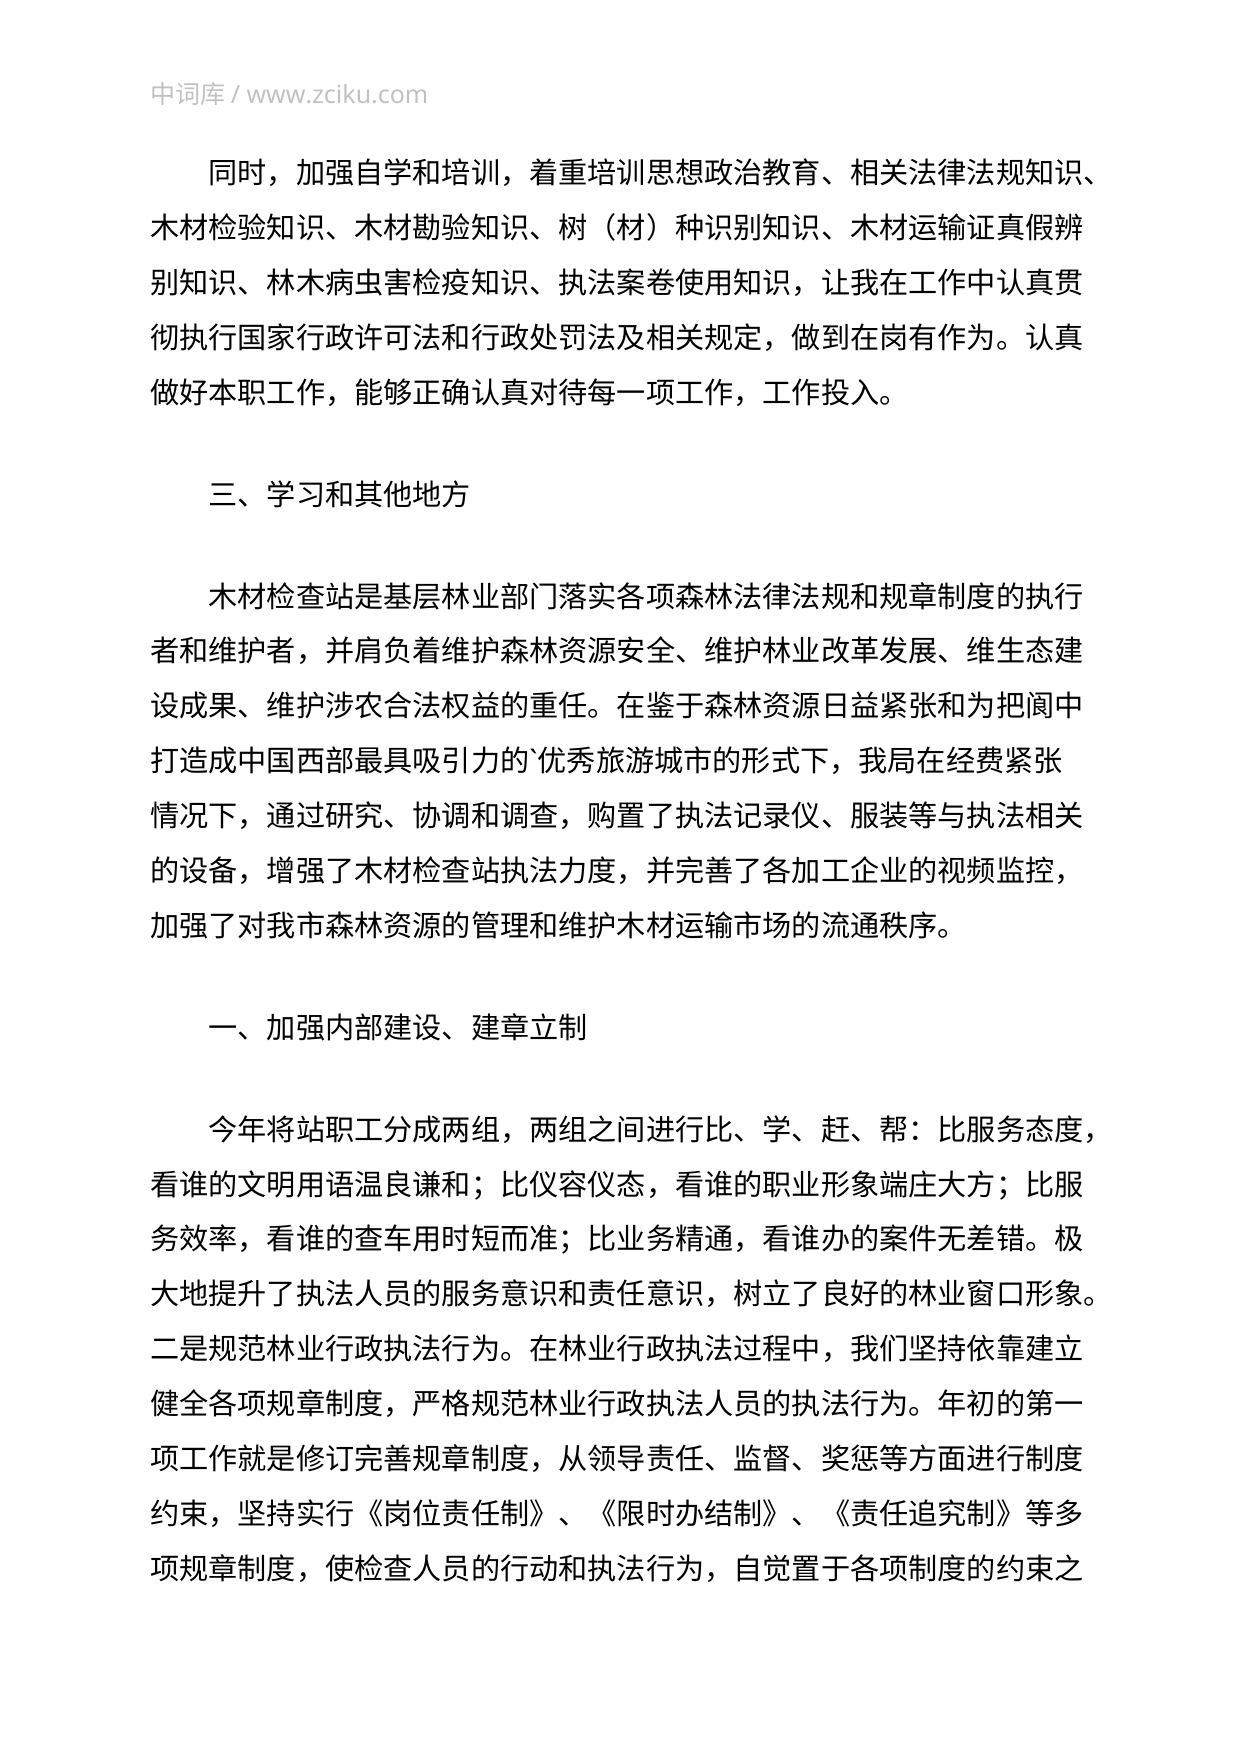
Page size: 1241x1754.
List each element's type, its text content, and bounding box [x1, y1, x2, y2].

text 木材检查站是基层林业部门落实各项森林法律法规和规章制度的执行者和维护者，并肩负着维护森林资源安全、维护林业改革发展、维生态建设成果、维护涉农合法权益的重任。在鉴于森林资源日益紧张和为把阆中打造成中国西部最具吸引力的`优秀旅游城市的形式下，我局在经费紧张情况下，通过研究、协调和调查，购置了执法记录仪、服装等与执法相关的设备，增强了木材检查站执法力度，并完善了各加工企业的视频监控，加强了对我市森林资源的管理和维护木材运输市场的流通秩序。 [150, 573, 1090, 945]
text 三、学习和其他地方 [150, 471, 1090, 514]
text 同时，加强自学和培训，着重培训思想政治教育、相关法律法规知识、木材检验知识、木材勘验知识、树（材）种识别知识、木材运输证真假辨别知识、林木病虫害检疫知识、执法案卷使用知识，让我在工作中认真贯彻执行国家行政许可法和行政处罚法及相关规定，做到在岗有作为。认真做好本职工作，能够正确认真对待每一项工作，工作投入。 [150, 150, 1090, 412]
text 一、加强内部建设、建章立制 [150, 1004, 1090, 1047]
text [150, 1106, 1090, 1588]
